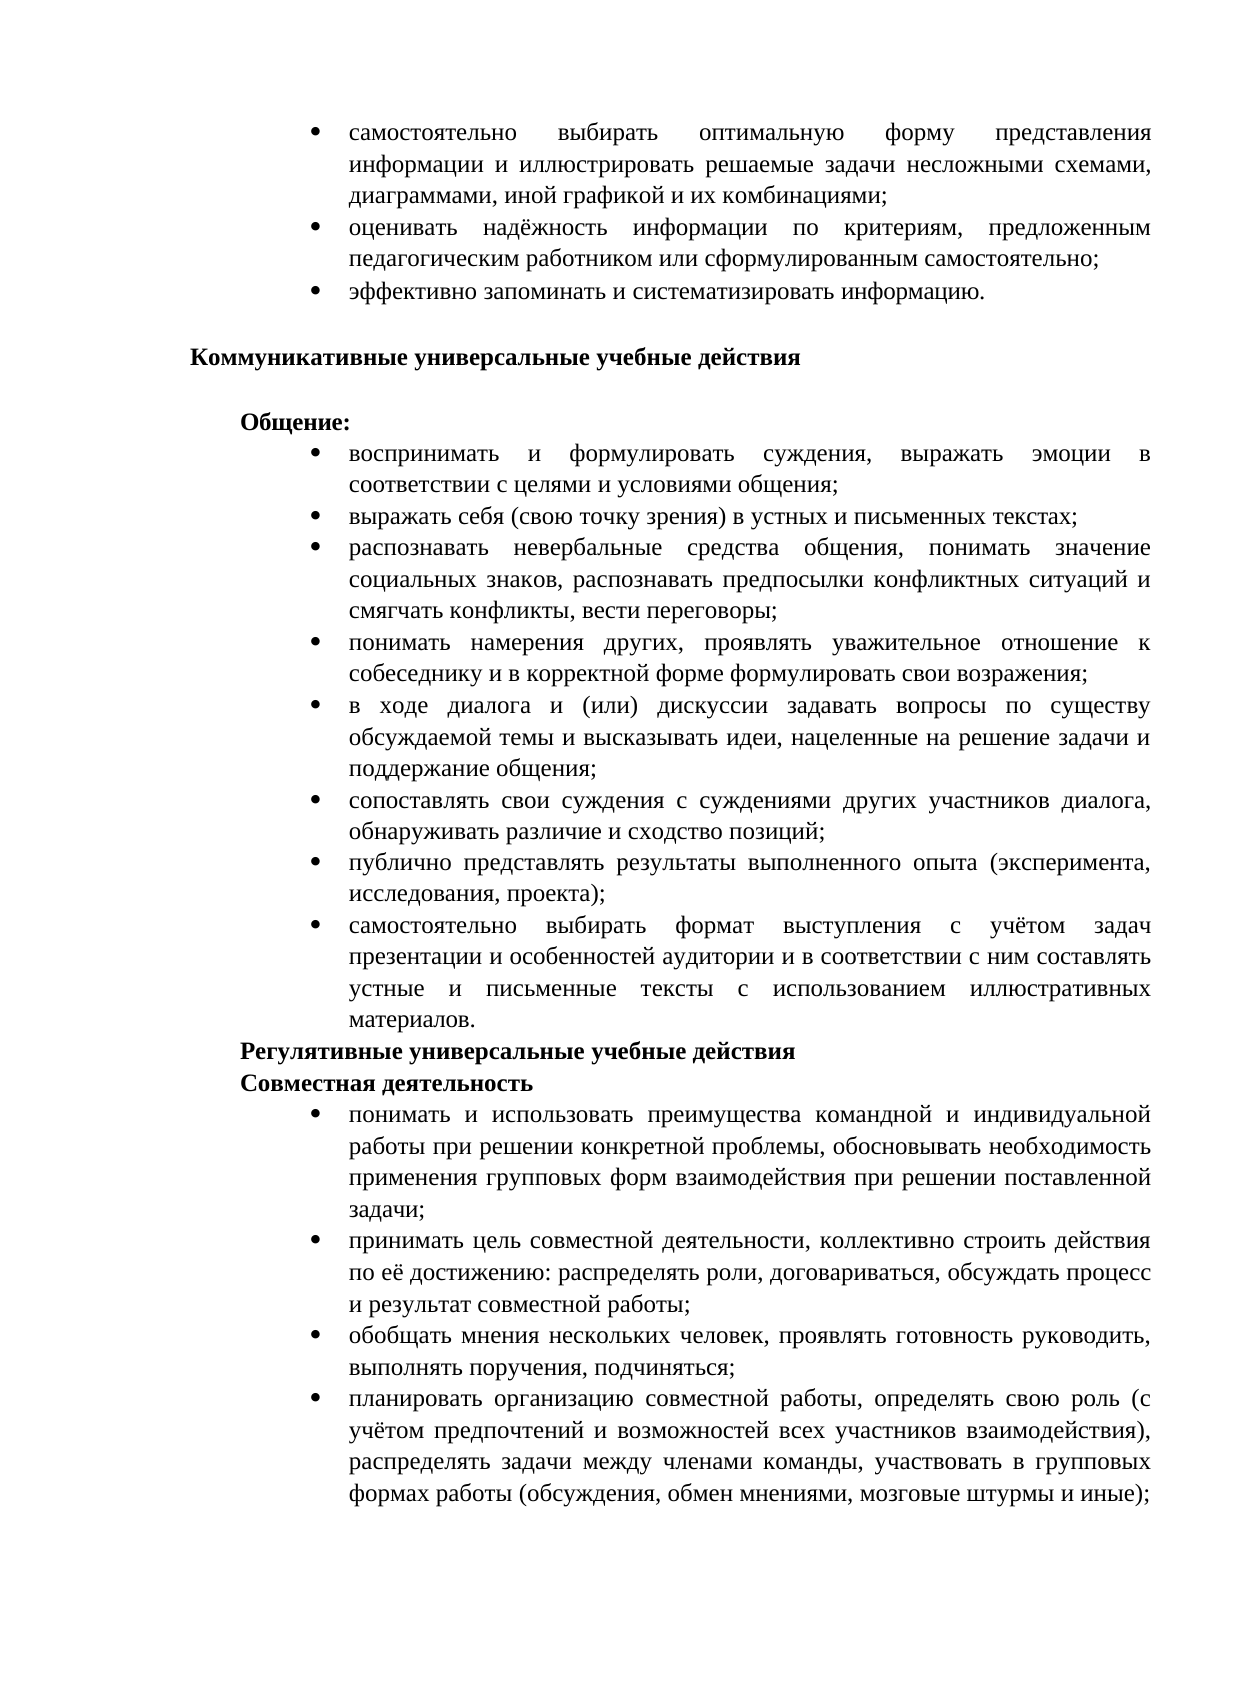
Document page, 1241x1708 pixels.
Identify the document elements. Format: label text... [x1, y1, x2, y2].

list распознавать невербальные средства общения, понимать значение социальных знаков, распознавать предпосылки конфликтных ситуаций и смягчать конфликты, вести переговоры; [311, 532, 1152, 624]
list публично представлять результаты выполненного опыта (эксперимента, исследования, проекта); [311, 847, 1151, 907]
list в ходе диалога и (или) дискуссии задавать вопросы по существу обсуждаемой темы и высказывать идеи, нацеленные на решение задачи и поддержание общения; [311, 690, 1152, 782]
list принимать цель совместной деятельности, коллективно строить действия по её достижению: распределять роли, договариваться, обсуждать процесс и результат совместной работы; [311, 1226, 1152, 1317]
list выражать себя (свою точку зрения) в устных и письменных текстах; [311, 501, 1163, 529]
list самостоятельно выбирать формат выступления с учётом задач презентации и особенностей аудитории и в соответствии с ним составлять устные и письменные тексты с использованием иллюстративных материалов. [311, 910, 1152, 1033]
list сопоставлять свои суждения с суждениями других участников диалога, обнаруживать различие и сходство позиций; [311, 785, 1152, 844]
list эффективно запоминать и систематизировать информацию. [311, 275, 1163, 305]
list обобщать мнения нескольких человек, проявлять готовность руководить, выполнять поручения, подчиняться; [311, 1320, 1152, 1381]
list оценивать надёжность информации по критериям, предложенным педагогическим работником или сформулированным самостоятельно; [311, 212, 1152, 272]
subtitle Регулятивные универсальные учебные действия Совместная деятельность [240, 1036, 795, 1096]
list понимать и использовать преимущества командной и индивидуальной работы при решении конкретной проблемы, обосновывать необходимость применения групповых форм взаимодействия при решении поставленной задачи; [311, 1099, 1152, 1223]
list планировать организацию совместной работы, определять свою роль (с учётом предпочтений и возможностей всех участников взаимодействия), распределять задачи между членами команды, участвовать в групповых формах работы (обсуждения, обмен мнениями, мозговые штурмы и иные); [311, 1383, 1152, 1507]
list воспринимать и формулировать суждения, выражать эмоции в соответствии с целями и условиями общения; [311, 438, 1152, 498]
list самостоятельно выбирать оптимальную форму представления информации и иллюстрировать решаемые задачи несложными схемами, диаграммами, иной графикой и их комбинациями; [311, 117, 1152, 209]
list понимать намерения других, проявлять уважительное отношение к собеседнику и в корректной форме формулировать свои возражения; [311, 627, 1151, 687]
subtitle Коммуникативные универсальные учебные действия Общение: [190, 306, 801, 435]
